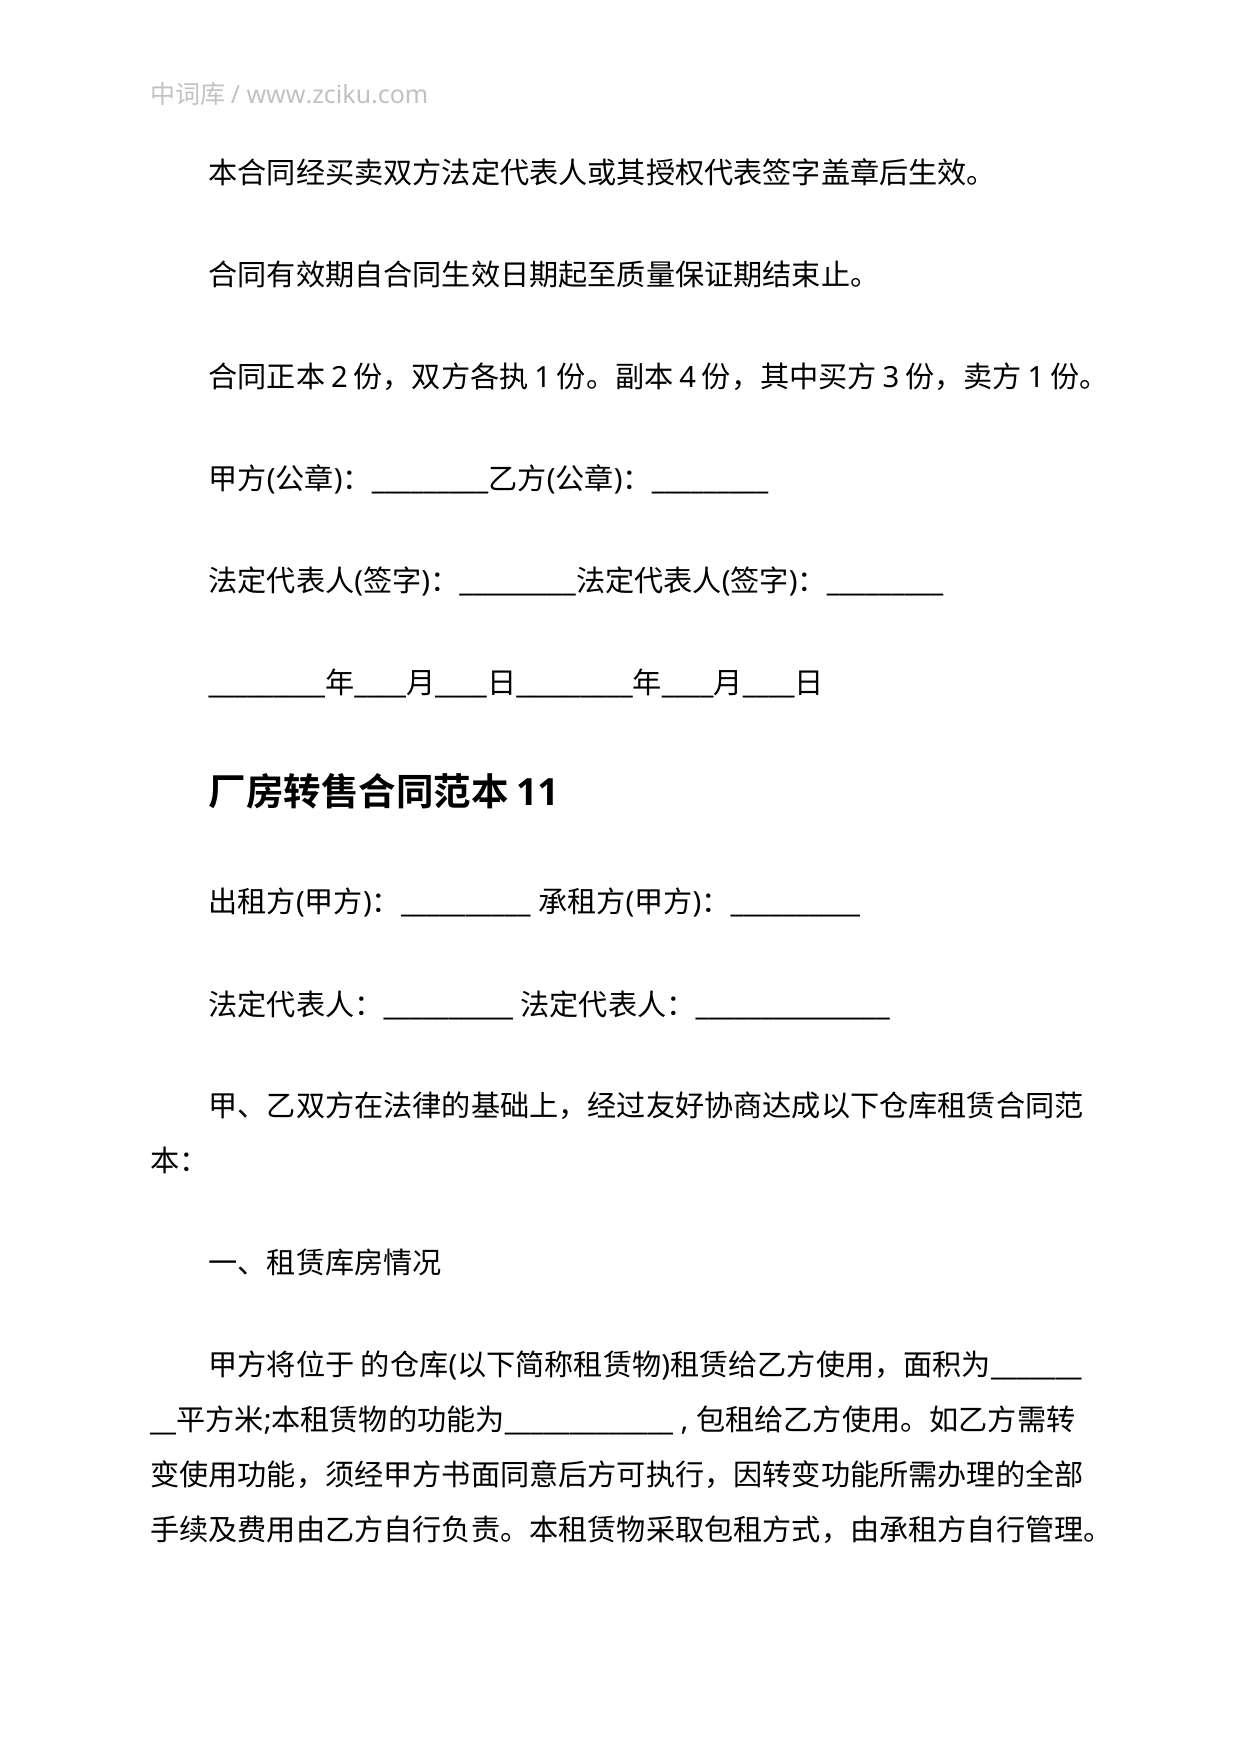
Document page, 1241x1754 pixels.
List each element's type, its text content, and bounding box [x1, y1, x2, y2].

text 一、租赁库房情况 [150, 1240, 1090, 1282]
text 厂房转售合同范本11 [150, 761, 1090, 816]
text 出租方(甲方)：__________ 承租方(甲方)：__________ [150, 879, 1090, 921]
text 合同正本2份，双方各执1份。副本4份，其中买方3份，卖方1份。 [150, 353, 1090, 396]
text _________年____月____日_________年____月____日 [150, 659, 1090, 702]
text 甲、乙双方在法律的基础上，经过友好协商达成以下仓库租赁合同范本： [150, 1083, 1090, 1180]
text 合同有效期自合同生效日期起至质量保证期结束止。 [150, 252, 1090, 294]
text 法定代表人：__________ 法定代表人：_______________ [150, 981, 1090, 1023]
text 甲方将位于 的仓库(以下简称租赁物)租赁给乙方使用，面积为_________平方米;本租赁物的功能为_____________ , 包租给乙方使用。如乙方需转变使用功能，须经甲方书面同意后方可执行，因转变功能所需办理的全部手续及费用由乙方自行负责。本租赁物采取包租方式，由承租方自行管理。 [150, 1341, 1090, 1549]
text 本合同经买卖双方法定代表人或其授权代表签字盖章后生效。 [150, 150, 1090, 192]
text 法定代表人(签字)：_________法定代表人(签字)：_________ [150, 557, 1090, 600]
text 甲方(公章)：_________乙方(公章)：_________ [150, 456, 1090, 498]
